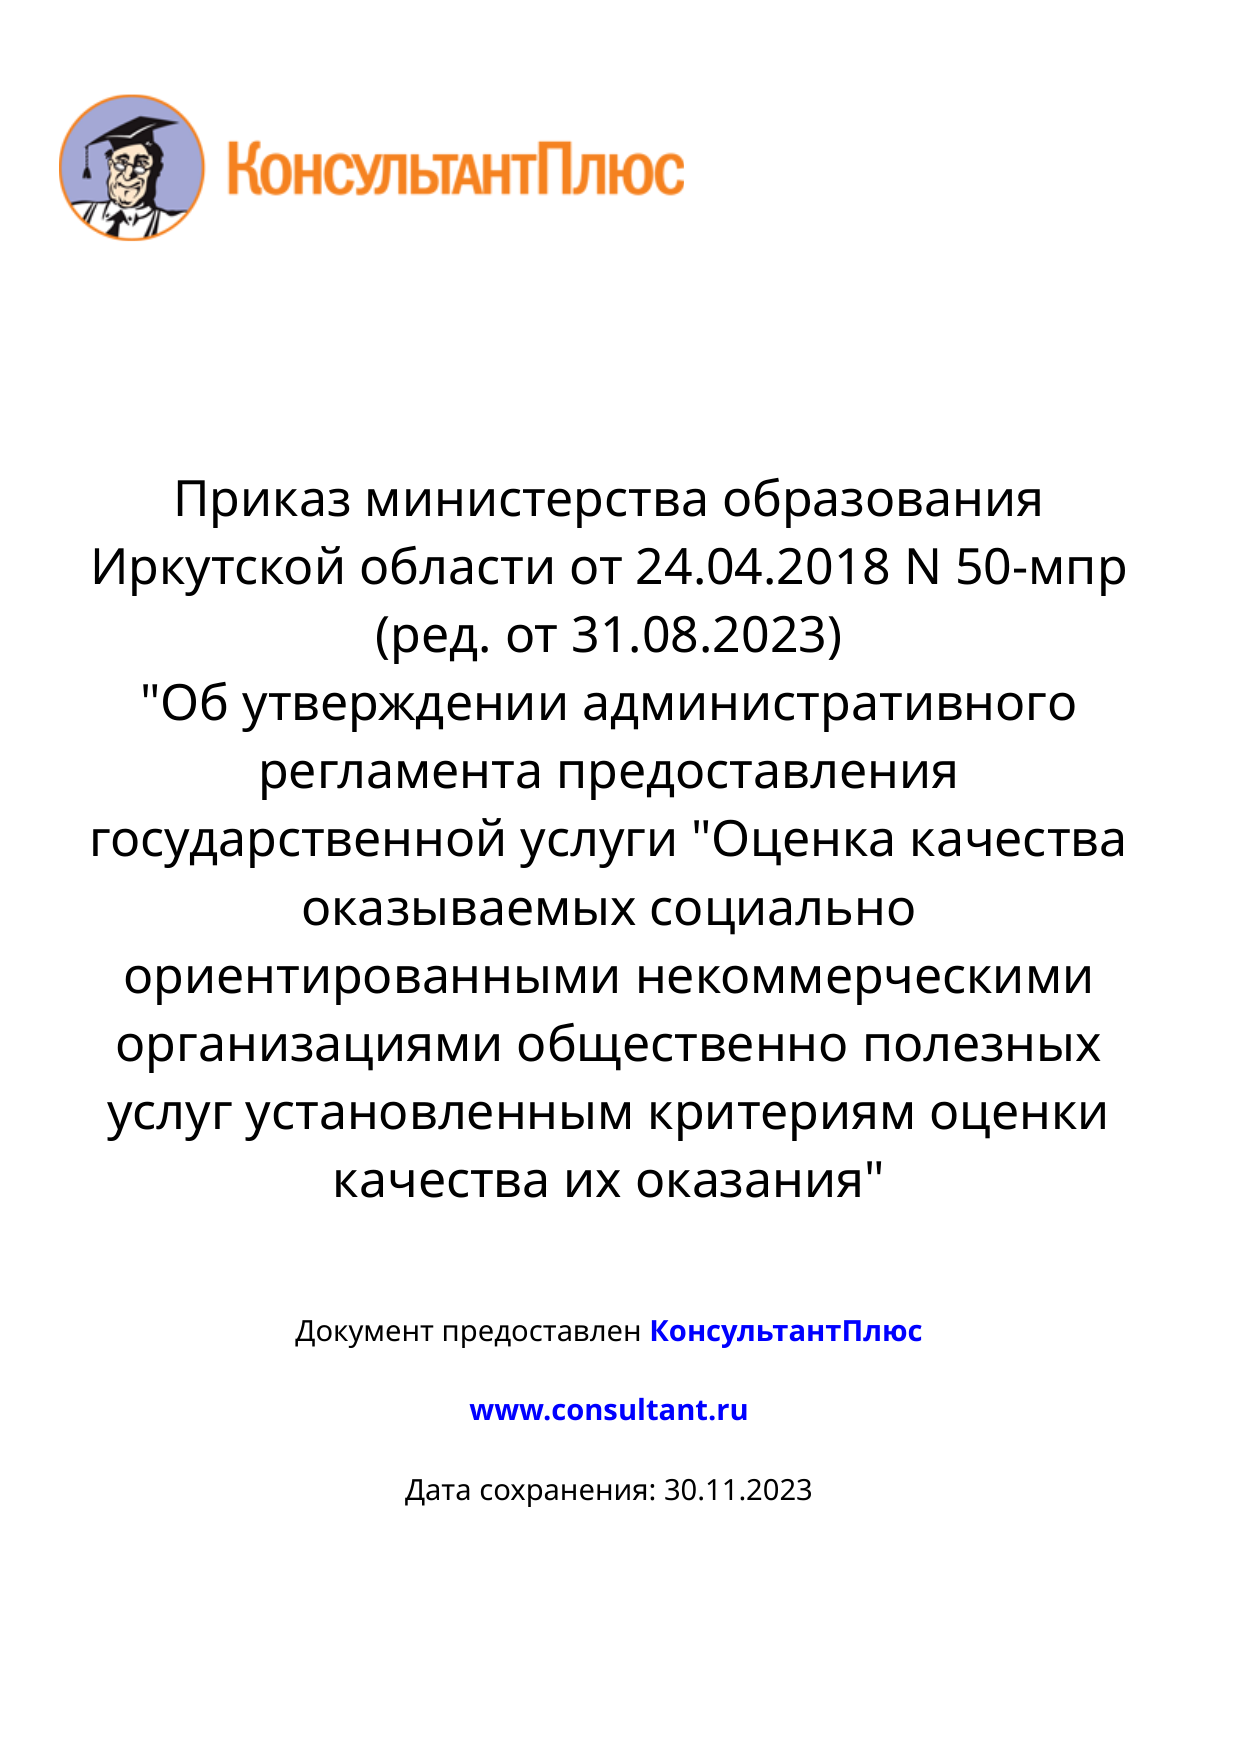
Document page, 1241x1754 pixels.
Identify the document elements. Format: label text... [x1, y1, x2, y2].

table_header [51, 88, 1167, 403]
table_cell Приказ министерства образования Иркутской области от 24.04.2018 N 50-мпр (ред. от 31.08.2023) "Об утверждении административного регламента предоставления государственной услуги "Оценка качества оказываемых социально ориентированными некоммерческими организациями общественно полезных услуг установленным критериям оценки качества их оказания" [51, 403, 1167, 1272]
table_cell Документ предоставлен КонсультантПлюс www.consultant.ru Дата сохранения: 30.11.2023 [51, 1272, 1167, 1587]
picture [59, 93, 684, 243]
